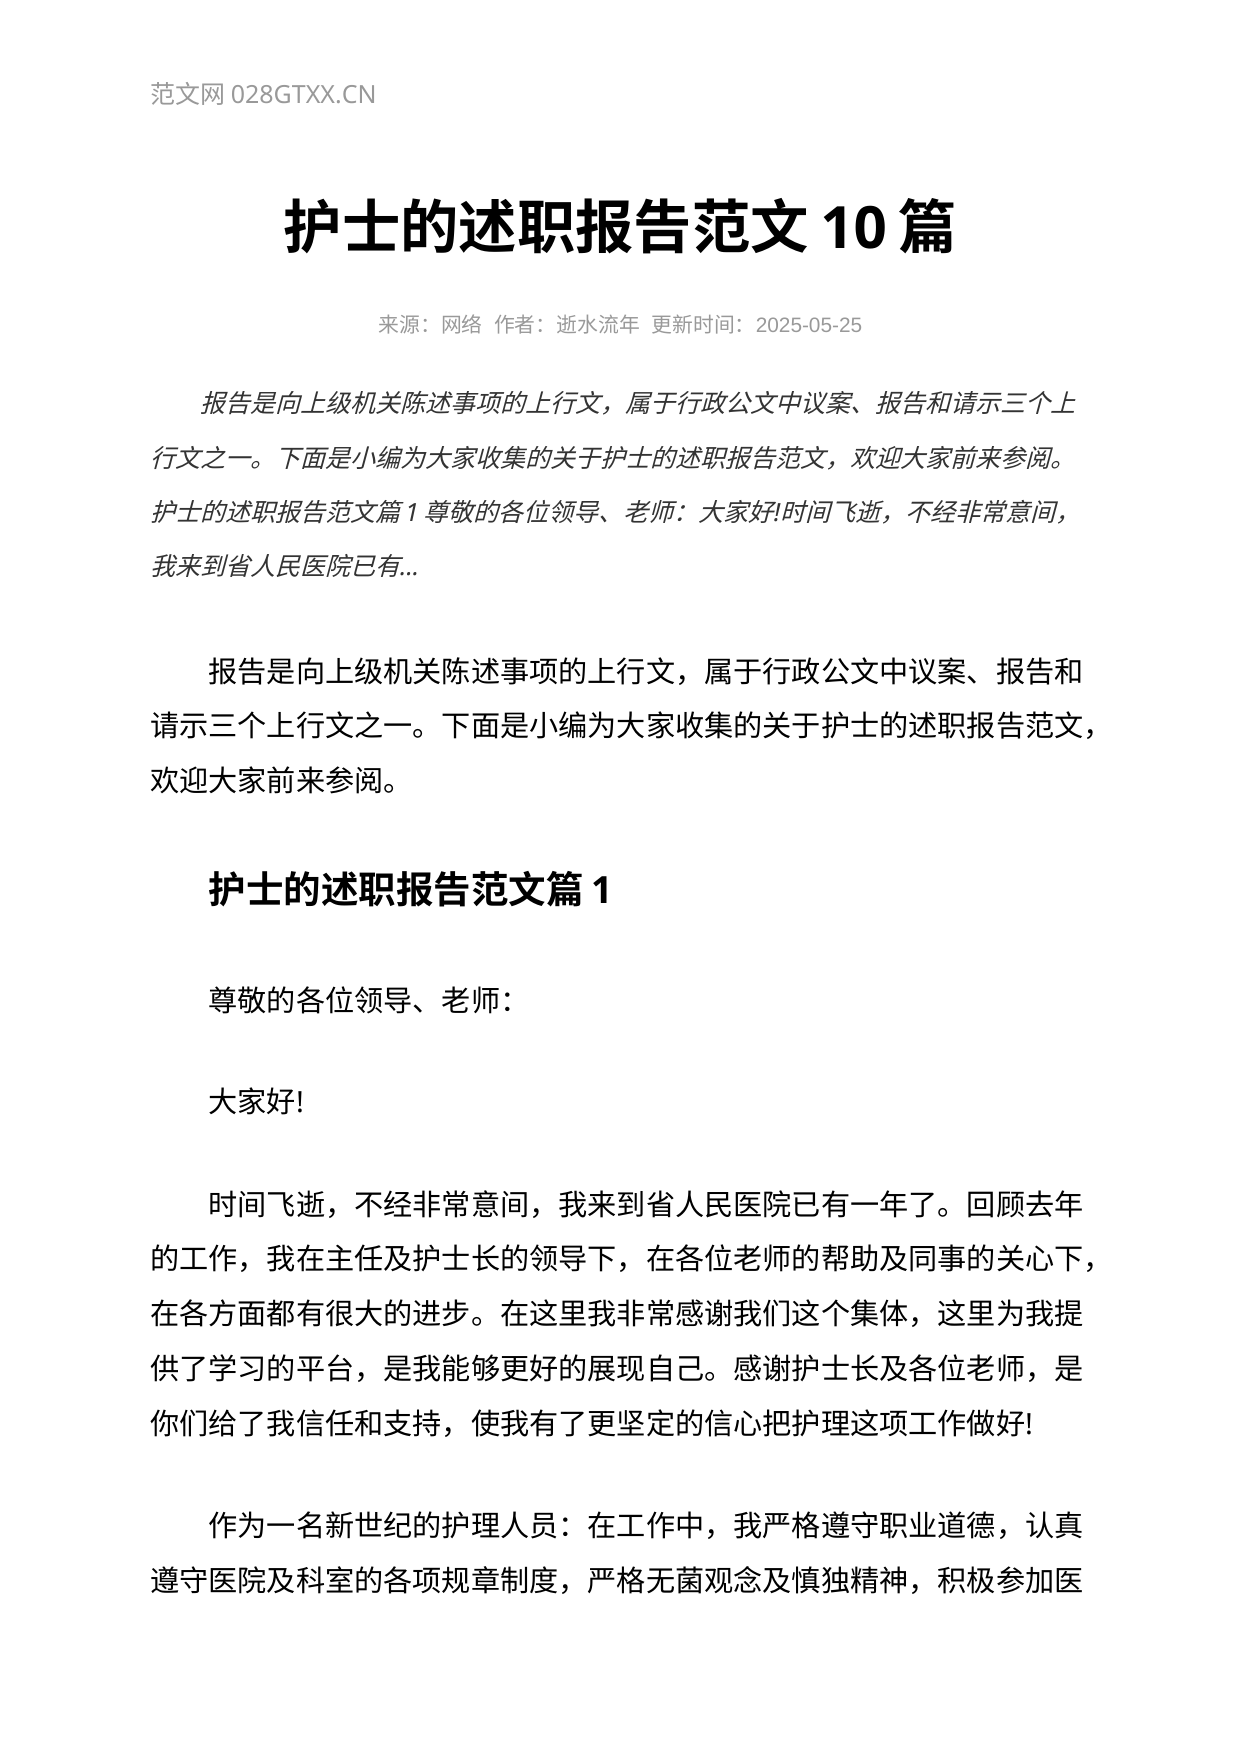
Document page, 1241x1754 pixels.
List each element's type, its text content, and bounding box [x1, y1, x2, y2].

text 护士的述职报告范文篇1 [150, 860, 1090, 914]
subtitle 护士的述职报告范文10篇 [150, 181, 1090, 266]
text 来源：网络 作者：逝水流年 更新时间：2025-05-25 [150, 313, 1090, 337]
text 尊敬的各位领导、老师： [150, 977, 1090, 1019]
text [150, 1503, 1090, 1600]
text 报告是向上级机关陈述事项的上行文，属于行政公文中议案、报告和请示三个上行文之一。下面是小编为大家收集的关于护士的述职报告范文，欢迎大家前来参阅。护士的述职报告范文篇1尊敬的各位领导、老师：大家好!时间飞逝，不经非常意间，我来到省人民医院已有... [150, 384, 1090, 583]
text 报告是向上级机关陈述事项的上行文，属于行政公文中议案、报告和请示三个上行文之一。下面是小编为大家收集的关于护士的述职报告范文，欢迎大家前来参阅。 [150, 648, 1090, 800]
text 时间飞逝，不经非常意间，我来到省人民医院已有一年了。回顾去年的工作，我在主任及护士长的领导下，在各位老师的帮助及同事的关心下，在各方面都有很大的进步。在这里我非常感谢我们这个集体，这里为我提供了学习的平台，是我能够更好的展现自己。感谢护士长及各位老师，是你们给了我信任和支持，使我有了更坚定的信心把护理这项工作做好! [150, 1181, 1090, 1443]
text 大家好! [150, 1079, 1090, 1121]
